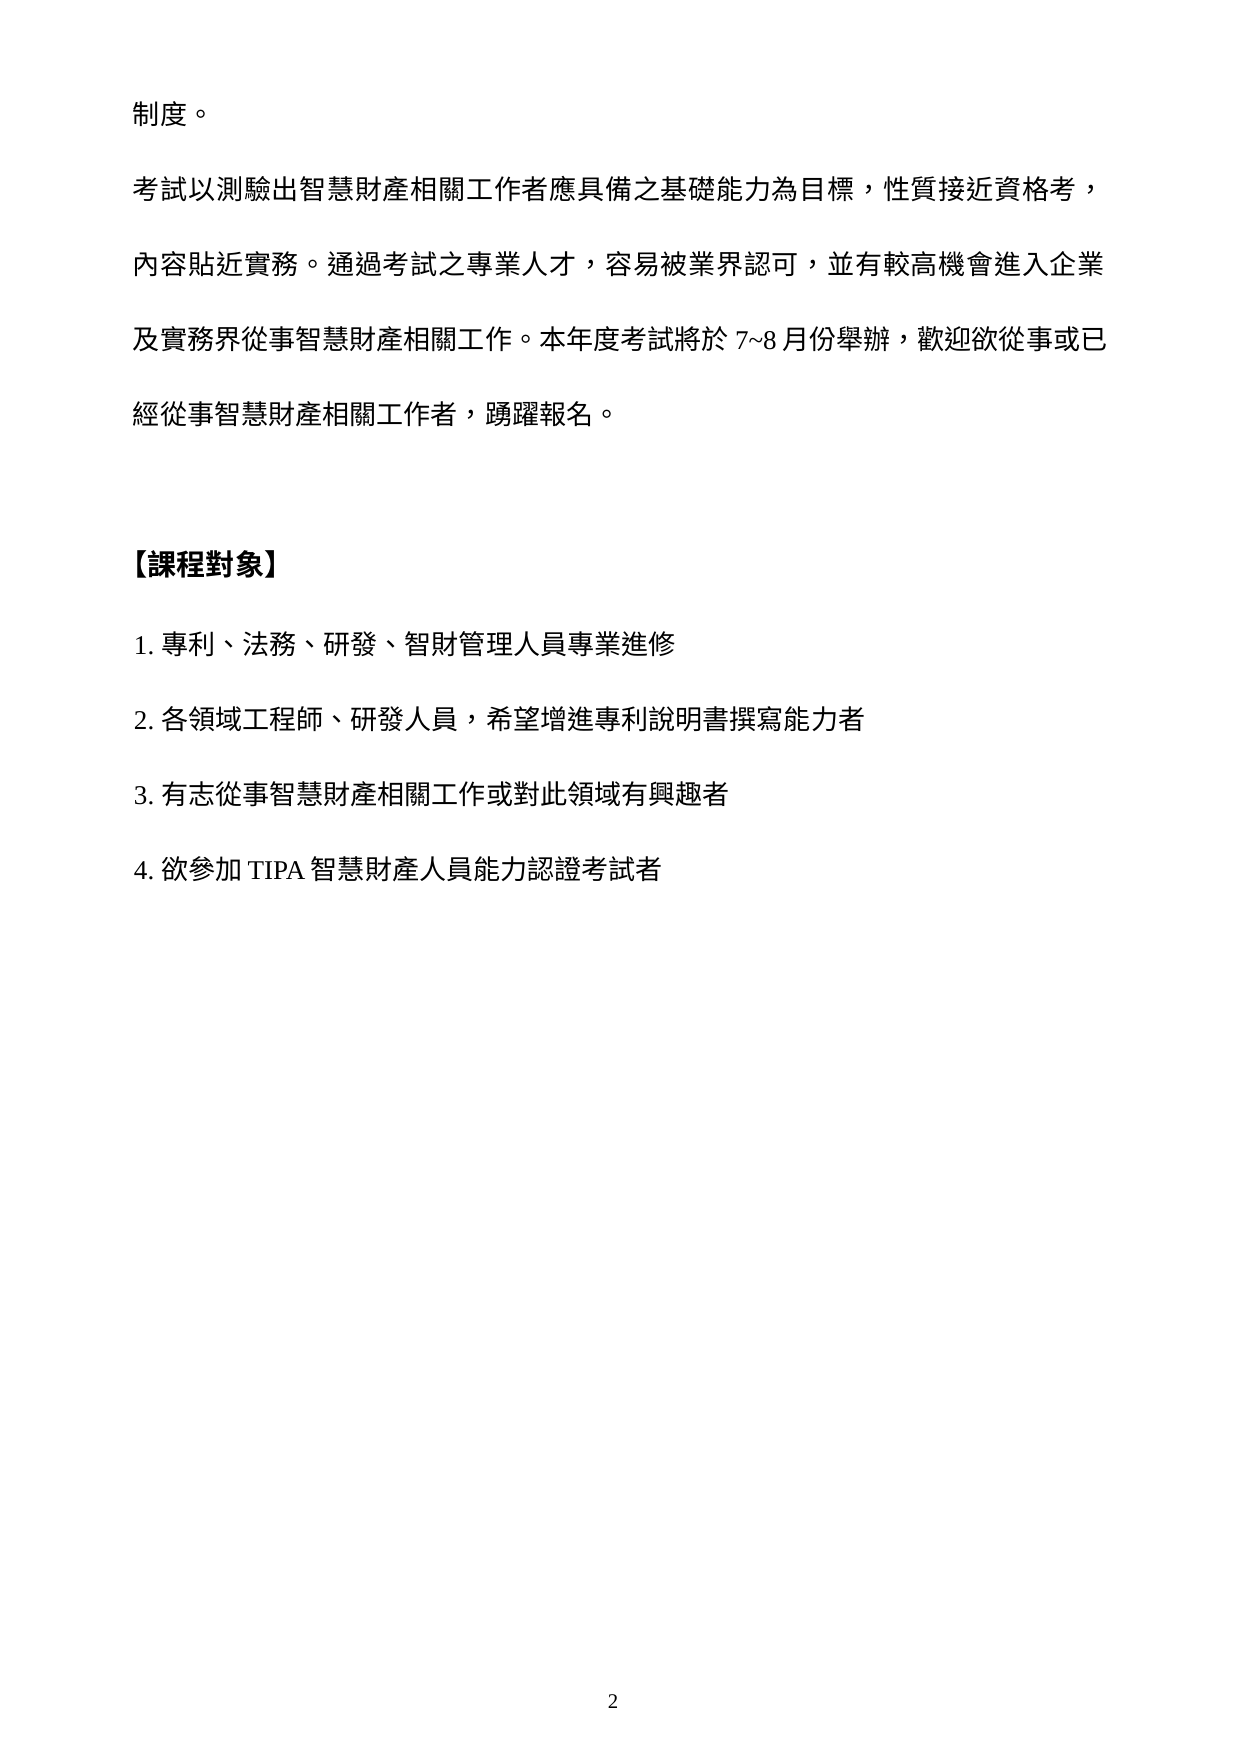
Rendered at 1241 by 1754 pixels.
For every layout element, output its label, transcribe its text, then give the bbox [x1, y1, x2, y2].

list 欲參加TIPA智慧財產人員能力認證考試者 [134, 830, 1107, 905]
text 考試以測驗出智慧財產相關工作者應具備之基礎能力為目標，性質接近資格考，內容貼近實務。通過考試之專業人才，容易被業界認可，並有較高機會進入企業及實務界從事智慧財產相關工作。本年度考試將於7~8月份舉辦，歡迎欲從事或已經從事智慧財產相關工作者，踴躍報名。 [133, 150, 1107, 450]
text 【課程對象】 [118, 525, 1107, 600]
list 有志從事智慧財產相關工作或對此領域有興趣者 [134, 755, 1107, 830]
list 專利、法務、研發、智財管理人員專業進修 [134, 605, 1107, 680]
list 各領域工程師、研發人員，希望增進專利說明書撰寫能力者 [134, 680, 1107, 755]
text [133, 75, 1107, 150]
